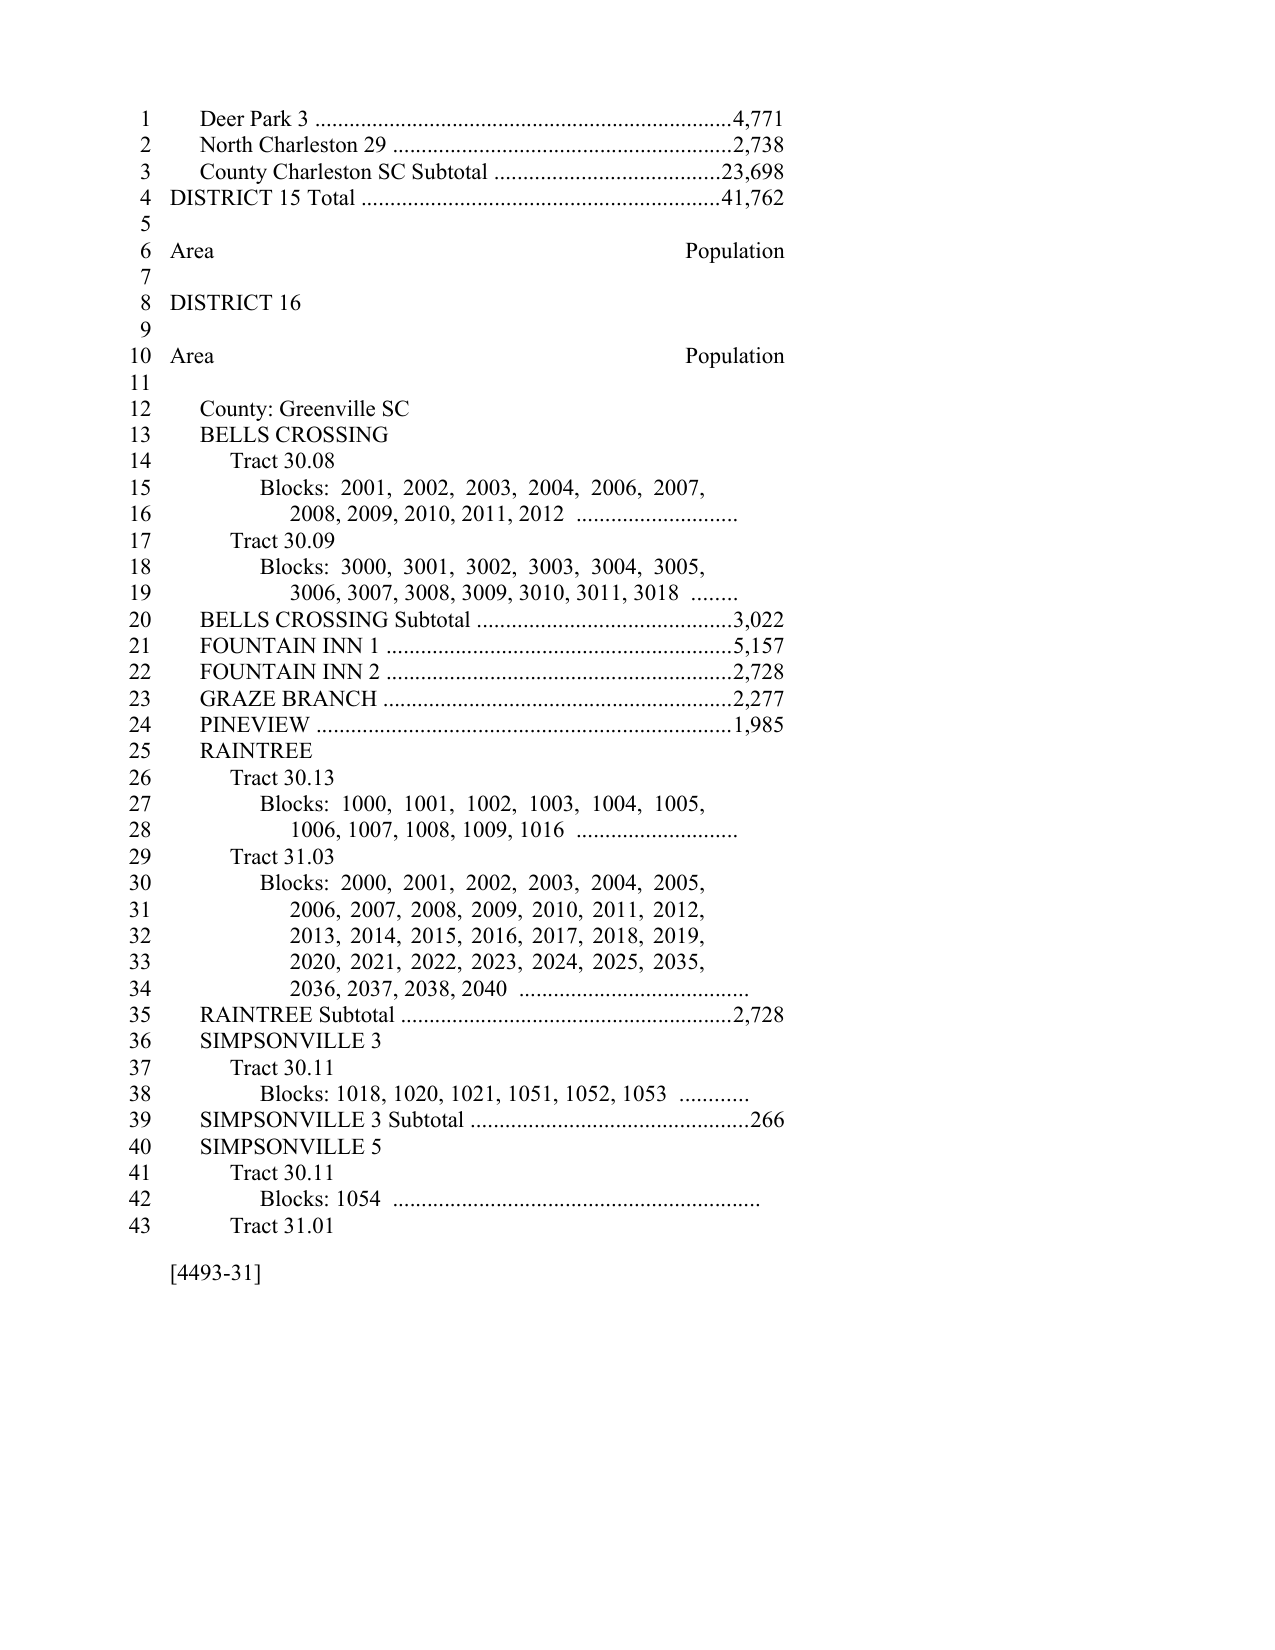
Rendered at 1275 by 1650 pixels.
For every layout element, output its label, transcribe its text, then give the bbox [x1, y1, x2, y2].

text DISTRICT 16 [169, 289, 787, 316]
text Tract 31.01 [229, 1212, 787, 1238]
text Blocks: 1054 61 [259, 1186, 705, 1212]
text Tract 30.08 [229, 448, 787, 474]
text PINEVIEW 1,985 [199, 711, 787, 737]
text County Charleston SC Subtotal 23,698 [199, 158, 787, 184]
text Blocks: 2001, 2002, 2003, 2004, 2006, 2007, 2008, 2009, 2010, 2011, 2012 1481 [259, 474, 705, 527]
text Tract 30.09 [229, 527, 787, 553]
text BELLS CROSSING [199, 421, 787, 448]
text DISTRICT 15 Total 41,762 [169, 184, 787, 210]
text Deer Park 3 4,771 [199, 105, 787, 131]
text FOUNTAIN INN 2 2,728 [199, 658, 787, 685]
text County: Greenville SC [199, 395, 787, 421]
text Tract 30.11 [229, 1159, 787, 1186]
text SIMPSONVILLE 3 [199, 1027, 787, 1054]
text BELLS CROSSING Subtotal 3,022 [199, 606, 787, 632]
text Blocks: 3000, 3001, 3002, 3003, 3004, 3005, 3006, 3007, 3008, 3009, 3010, 3011, 3018 1541 [259, 553, 705, 606]
text RAINTREE [199, 737, 787, 764]
text Blocks: 1018, 1020, 1021, 1051, 1052, 1053 266 [259, 1080, 705, 1106]
text GRAZE BRANCH 2,277 [199, 685, 787, 711]
text Area Population [169, 237, 787, 263]
text North Charleston 29 2,738 [199, 131, 787, 158]
text SIMPSONVILLE 5 [199, 1133, 787, 1159]
text Blocks: 1000, 1001, 1002, 1003, 1004, 1005, 1006, 1007, 1008, 1009, 1016 1824 [259, 790, 705, 843]
text Tract 30.11 [229, 1054, 787, 1080]
text RAINTREE Subtotal 2,728 [199, 1001, 787, 1027]
text Area Population [169, 342, 787, 368]
text Blocks: 2000, 2001, 2002, 2003, 2004, 2005, 2006, 2007, 2008, 2009, 2010, 2011, 2012, 2013, 2014, 2015, 2016, 2017, 2018, 2019, 2020, 2021, 2022, 2023, 2024, 2025, 2035, 2036, 2037, 2038, 2040 904 [259, 869, 705, 1001]
text Tract 30.13 [229, 764, 787, 790]
text SIMPSONVILLE 3 Subtotal 266 [199, 1106, 787, 1133]
text FOUNTAIN INN 1 5,157 [199, 632, 787, 658]
text Tract 31.03 [229, 843, 787, 869]
